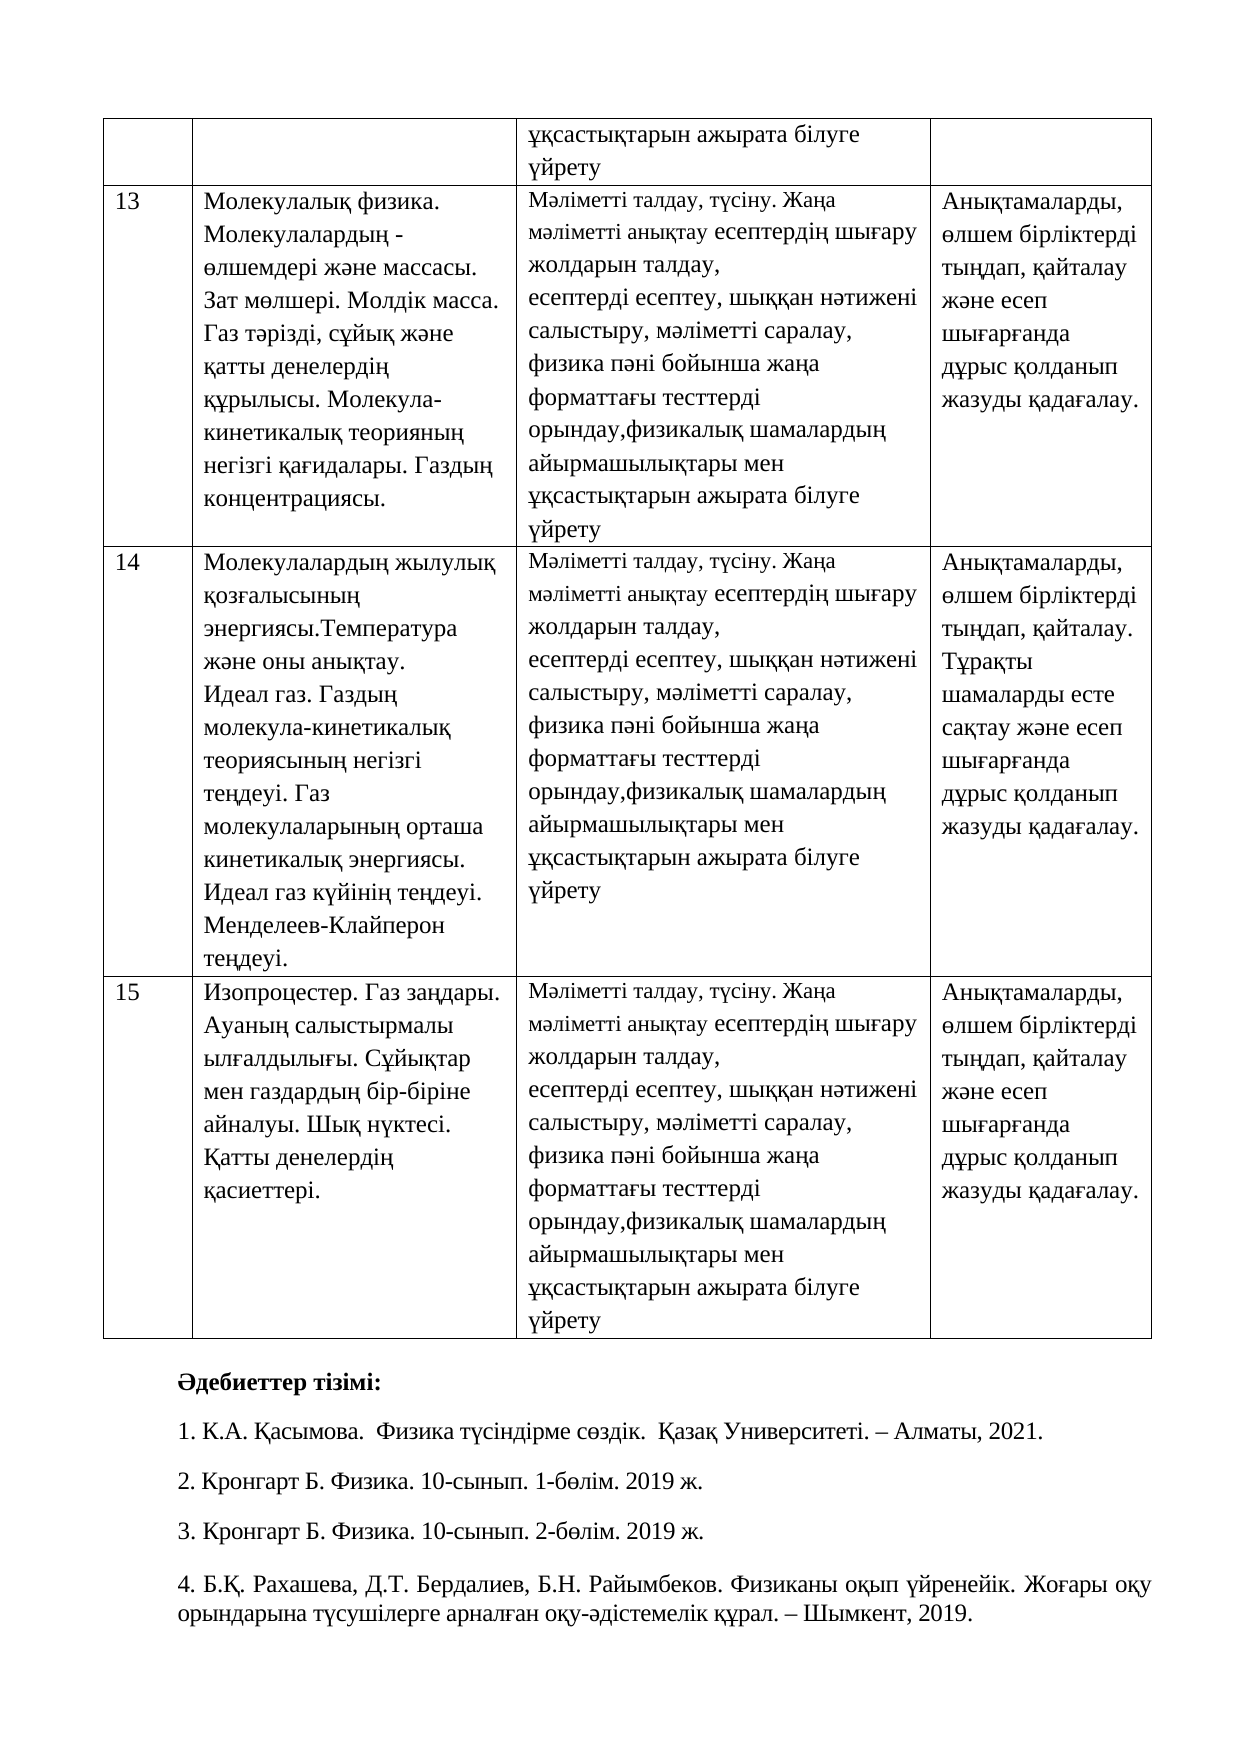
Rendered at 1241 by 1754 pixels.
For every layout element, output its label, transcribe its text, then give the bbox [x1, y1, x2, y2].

table_cell 14 [104, 547, 192, 976]
text 4. Б.Қ. Рахашева, Д.Т. Бердалиев, Б.Н. Райымбеков. Физиканы оқып үйренейік. Жоғары оқу орындарына түсушілерге арналған оқу-әдістемелік құрал. – Шымкент, 2019. [177, 1569, 1152, 1627]
table_cell Молекулалардың жылулық қозғалысының энергиясы.Температура және оны анықтау. Идеал газ. Газдың молекула-кинетикалық теориясының негізгі теңдеуі. Газ молекулаларының орташа кинетикалық энергиясы. Идеал газ күйінің теңдеуі. Менделеев-Клайперон теңдеуі. [193, 547, 516, 976]
table_cell Изопроцестер. Газ заңдары. Ауаның салыстырмалы ылғалдылығы. Сұйықтар мен газдардың бір-біріне айналуы. Шық нүктесі. Қатты денелердің қасиеттері. [193, 977, 516, 1338]
table_cell 12 [104, 119, 192, 185]
table_cell Анықтамаларды, өлшем бірліктерді тыңдап, қайталау және есеп шығарғанда дұрыс қолданып жазуды қадағалау. [931, 186, 1151, 546]
text Әдебиеттер тізімі: [177, 1367, 1152, 1396]
text 3. Кронгарт Б. Физика. 10-сынып. 2-бөлім. 2019 ж. [177, 1516, 1152, 1544]
text 1. К.А. Қасымова. Физика түсіндірме сөздік. Қазақ Университеті. – Алматы, 2021. [177, 1417, 1152, 1446]
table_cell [931, 119, 1151, 185]
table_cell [517, 119, 930, 185]
table_cell Анықтамаларды, өлшем бірліктерді тыңдап, қайталау. Тұрақты шамаларды есте сақтау және есеп шығарғанда дұрыс қолданып жазуды қадағалау. [931, 547, 1151, 976]
table_cell Молекулалық физика. Молекулалардың -өлшемдері және массасы. Зат мөлшері. Молдік масса. Газ тәрізді, сұйық және қатты денелердің құрылысы. Молекула-кинетикалық теорияның негізгі қағидалары. Газдың концентрациясы. [193, 186, 516, 546]
table_cell Анықтамаларды, өлшем бірліктерді тыңдап, қайталау және есеп шығарғанда дұрыс қолданып жазуды қадағалау. [931, 977, 1151, 1338]
table_cell 13 [104, 186, 192, 546]
text 2. Кронгарт Б. Физика. 10-сынып. 1-бөлім. 2019 ж. [177, 1466, 1152, 1495]
table_cell 15 [104, 977, 192, 1338]
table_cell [193, 119, 516, 185]
